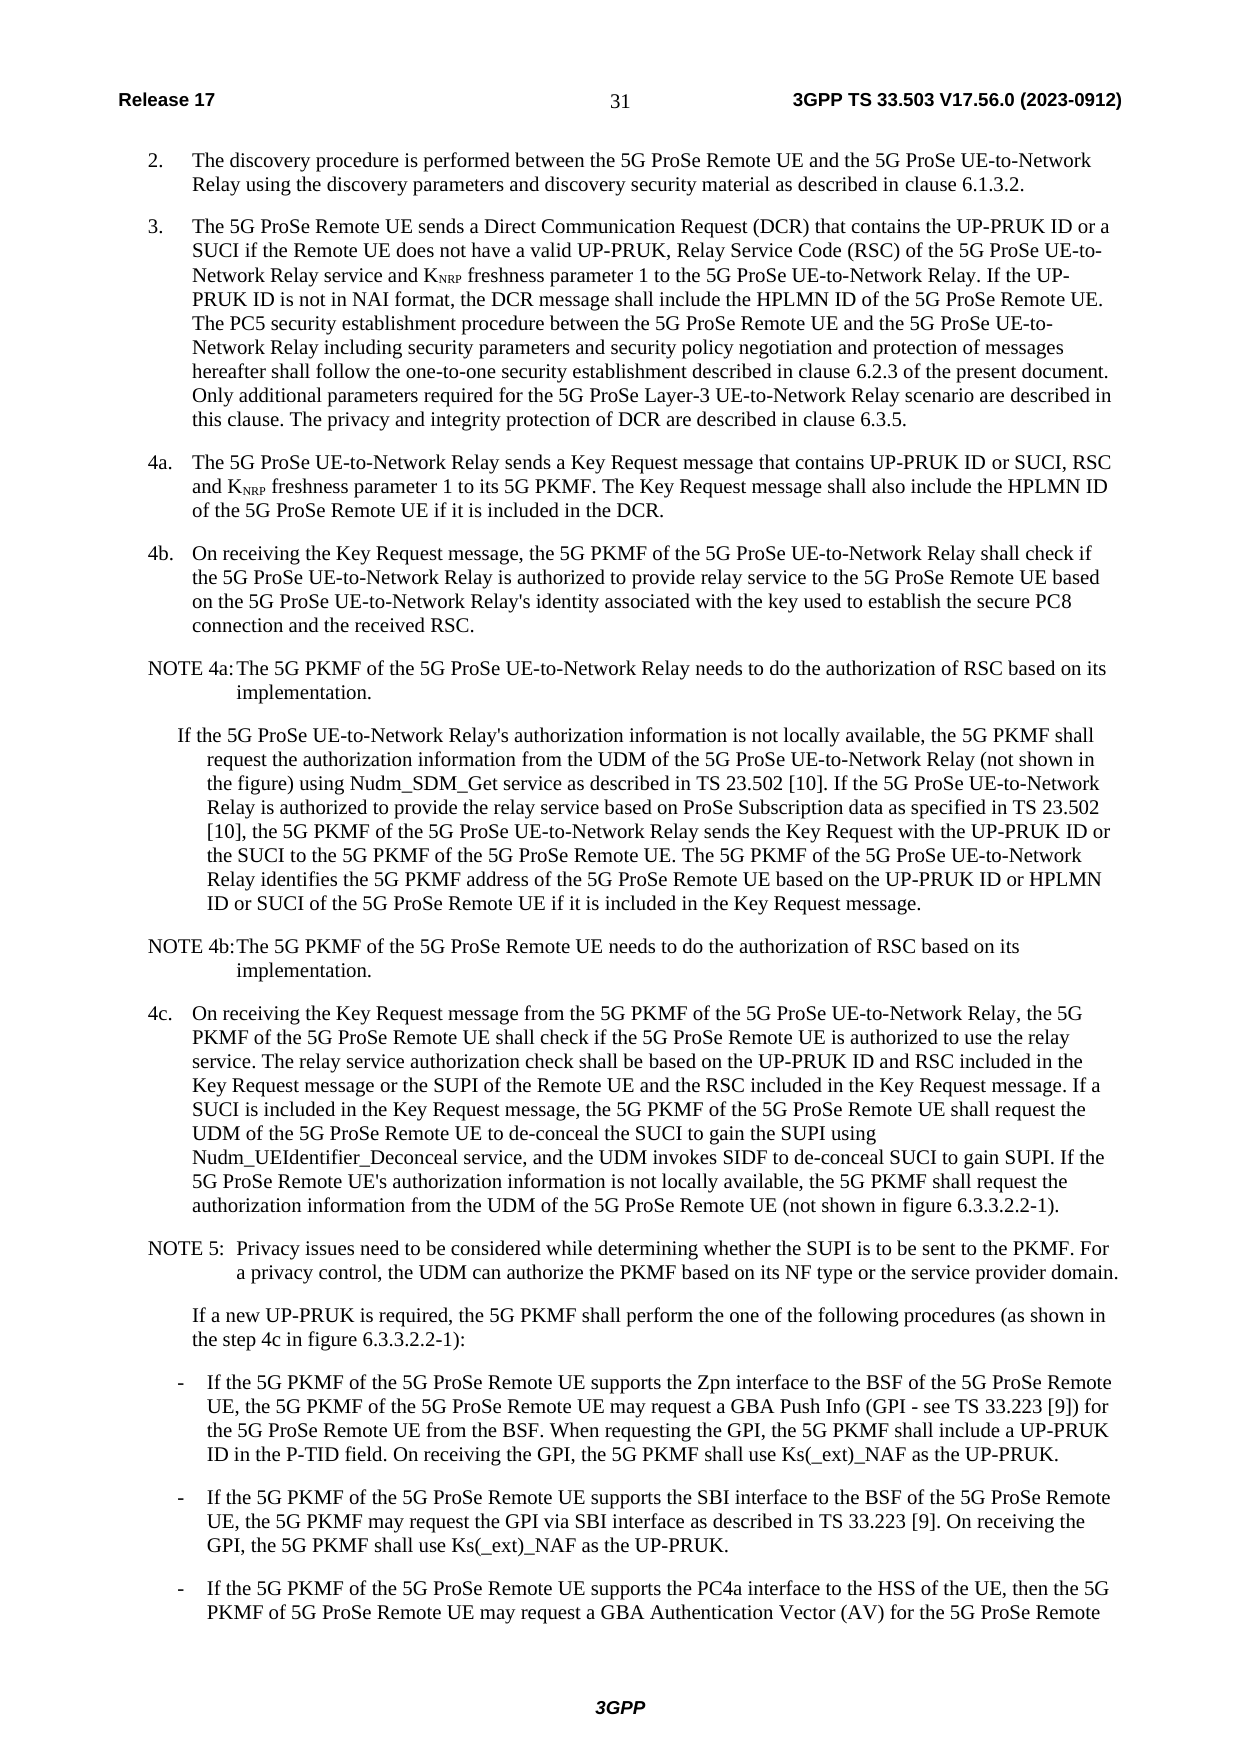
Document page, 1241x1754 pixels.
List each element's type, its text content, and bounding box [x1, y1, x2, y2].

text NOTE 4b: The 5G PKMF of the 5G ProSe Remote UE needs to do the authorization of RSC based on its implementation. [148, 934, 1122, 982]
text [177, 1576, 1122, 1624]
text If a new UP-PRUK is required, the 5G PKMF shall perform the one of the following procedures (as shown in the step 4c in figure 6.3.3.2.2-1): [148, 1303, 1122, 1351]
text NOTE 5: Privacy issues need to be considered while determining whether the SUPI is to be sent to the PKMF. For a privacy control, the UDM can authorize the PKMF based on its NF type or the service provider domain. [148, 1236, 1122, 1284]
text NOTE 4a: The 5G PKMF of the 5G ProSe UE-to-Network Relay needs to do the authorization of RSC based on its implementation. [148, 656, 1122, 704]
text 4b. On receiving the Key Request message, the 5G PKMF of the 5G ProSe UE-to-Network Relay shall check if the 5G ProSe UE-to-Network Relay is authorized to provide relay service to the 5G ProSe Remote UE based on the 5G ProSe UE-to-Network Relay's identity associated with the key used to establish the secure PC8 connection and the received RSC. [148, 541, 1122, 637]
text If the 5G ProSe UE-to-Network Relay's authorization information is not locally available, the 5G PKMF shall request the authorization information from the UDM of the 5G ProSe UE-to-Network Relay (not shown in the figure) using Nudm_SDM_Get service as described in TS 23.502 [10]. If the 5G ProSe UE-to-Network Relay is authorized to provide the relay service based on ProSe Subscription data as specified in TS 23.502 [10], the 5G PKMF of the 5G ProSe UE-to-Network Relay sends the Key Request with the UP-PRUK ID or the SUCI to the 5G PKMF of the 5G ProSe Remote UE. The 5G PKMF of the 5G ProSe UE-to-Network Relay identifies the 5G PKMF address of the 5G ProSe Remote UE based on the UP-PRUK ID or HPLMN ID or SUCI of the 5G ProSe Remote UE if it is included in the Key Request message. [177, 722, 1122, 915]
text - If the 5G PKMF of the 5G ProSe Remote UE supports the SBI interface to the BSF of the 5G ProSe Remote UE, the 5G PKMF may request the GPI via SBI interface as described in TS 33.223 [9]. On receiving the GPI, the 5G PKMF shall use Ks(_ext)_NAF as the UP-PRUK. [177, 1485, 1122, 1557]
text 2. The discovery procedure is performed between the 5G ProSe Remote UE and the 5G ProSe UE-to-Network Relay using the discovery parameters and discovery security material as described in clause 6.1.3.2. [148, 147, 1122, 196]
text 4c. On receiving the Key Request message from the 5G PKMF of the 5G ProSe UE-to-Network Relay, the 5G PKMF of the 5G ProSe Remote UE shall check if the 5G ProSe Remote UE is authorized to use the relay service. The relay service authorization check shall be based on the UP-PRUK ID and RSC included in the Key Request message or the SUPI of the Remote UE and the RSC included in the Key Request message. If a SUCI is included in the Key Request message, the 5G PKMF of the 5G ProSe Remote UE shall request the UDM of the 5G ProSe Remote UE to de-conceal the SUCI to gain the SUPI using Nudm_UEIdentifier_Deconceal service, and the UDM invokes SIDF to de-conceal SUCI to gain SUPI. If the 5G ProSe Remote UE's authorization information is not locally available, the 5G PKMF shall request the authorization information from the UDM of the 5G ProSe Remote UE (not shown in figure 6.3.3.2.2-1). [148, 1001, 1122, 1217]
text 4a. The 5G ProSe UE-to-Network Relay sends a Key Request message that contains UP-PRUK ID or SUCI, RSC and KNRP freshness parameter 1 to its 5G PKMF. The Key Request message shall also include the HPLMN ID of the 5G ProSe Remote UE if it is included in the DCR. [148, 450, 1122, 522]
text - If the 5G PKMF of the 5G ProSe Remote UE supports the Zpn interface to the BSF of the 5G ProSe Remote UE, the 5G PKMF of the 5G ProSe Remote UE may request a GBA Push Info (GPI - see TS 33.223 [9]) for the 5G ProSe Remote UE from the BSF. When requesting the GPI, the 5G PKMF shall include a UP-PRUK ID in the P-TID field. On receiving the GPI, the 5G PKMF shall use Ks(_ext)_NAF as the UP-PRUK. [177, 1370, 1122, 1466]
text 3. The 5G ProSe Remote UE sends a Direct Communication Request (DCR) that contains the UP-PRUK ID or a SUCI if the Remote UE does not have a valid UP-PRUK, Relay Service Code (RSC) of the 5G ProSe UE-to-Network Relay service and KNRP freshness parameter 1 to the 5G ProSe UE-to-Network Relay. If the UP-PRUK ID is not in NAI format, the DCR message shall include the HPLMN ID of the 5G ProSe Remote UE. The PC5 security establishment procedure between the 5G ProSe Remote UE and the 5G ProSe UE-to-Network Relay including security parameters and security policy negotiation and protection of messages hereafter shall follow the one-to-one security establishment described in clause 6.2.3 of the present document. Only additional parameters required for the 5G ProSe Layer-3 UE-to-Network Relay scenario are described in this clause. The privacy and integrity protection of DCR are described in clause 6.3.5. [148, 214, 1122, 431]
